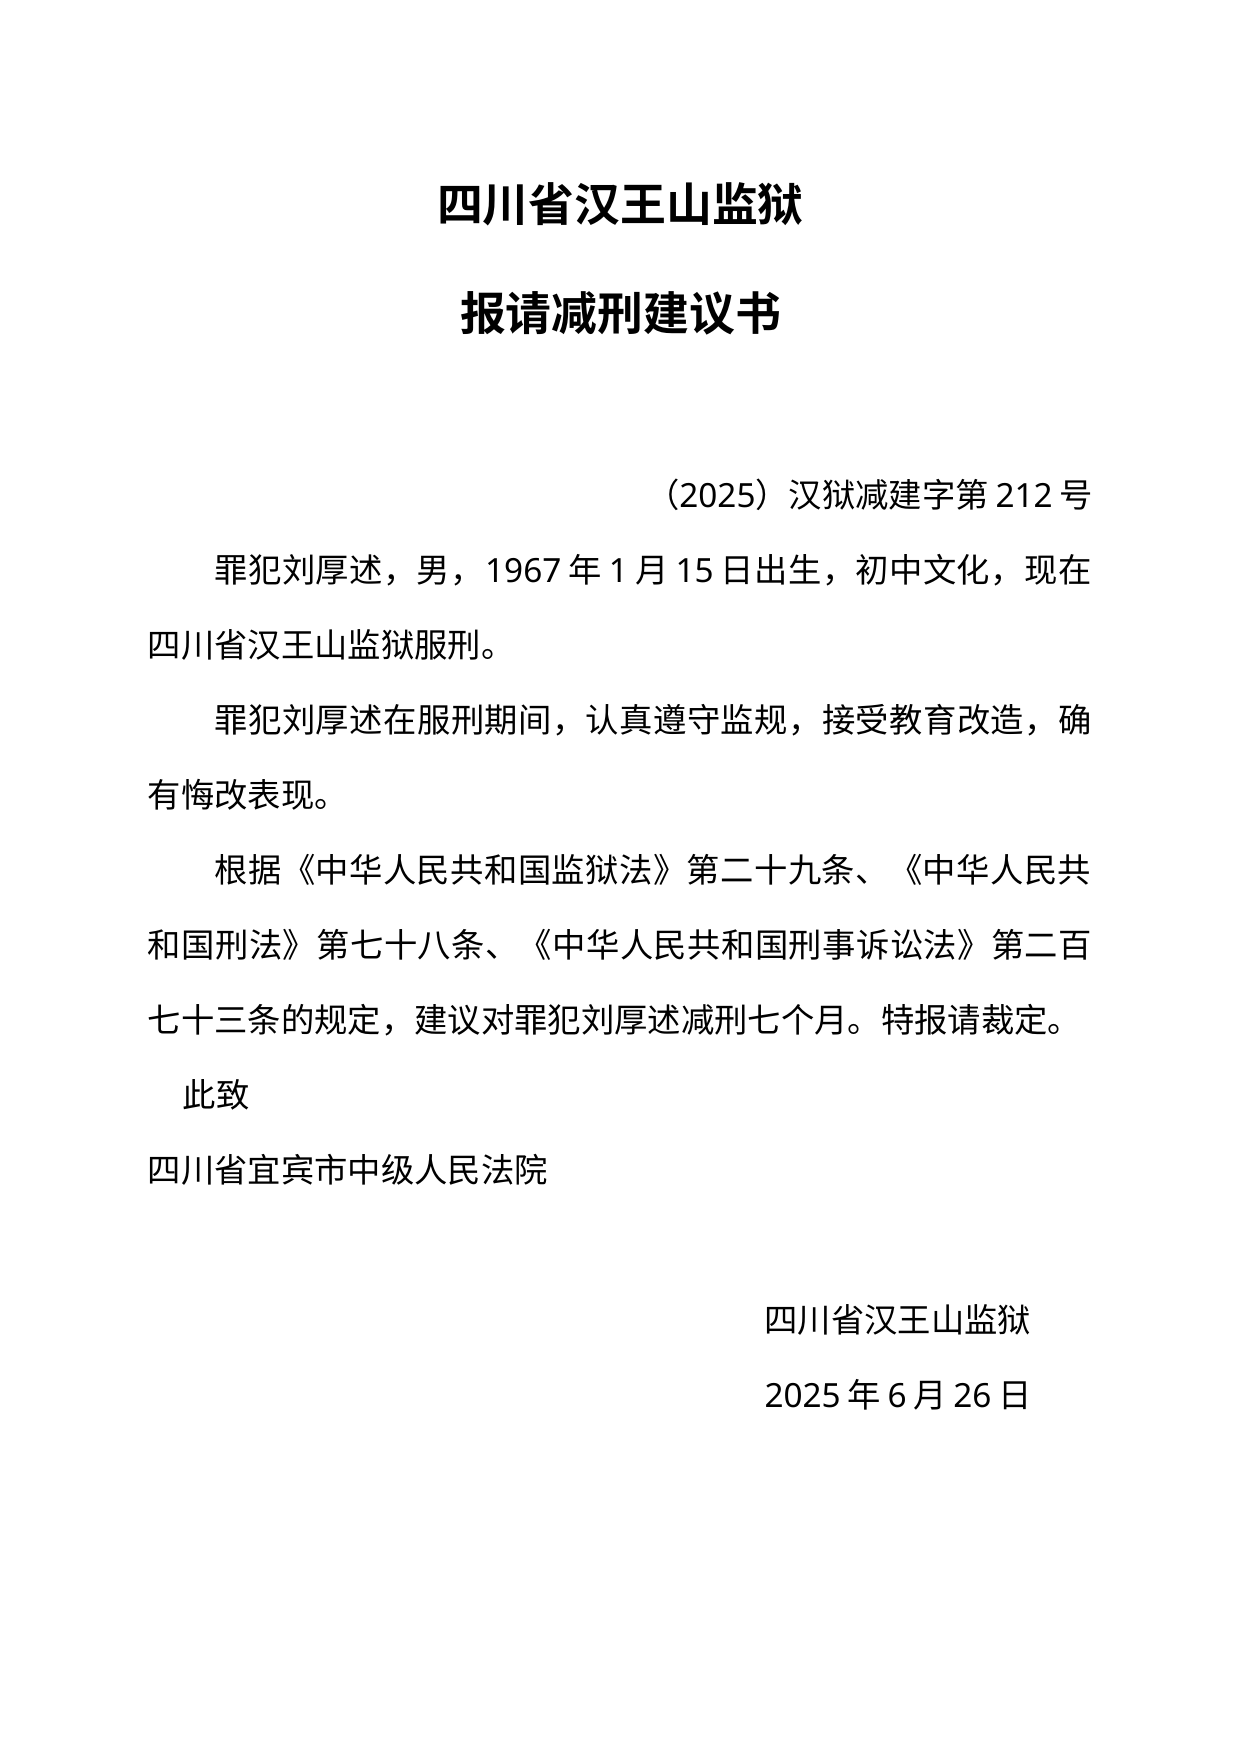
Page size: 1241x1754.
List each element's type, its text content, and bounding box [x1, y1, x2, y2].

text 根据《中华人民共和国监狱法》第二十九条、《中华人民共和国刑法》第七十八条、《中华人民共和国刑事诉讼法》第二百七十三条的规定，建议对罪犯刘厚述减刑七个月。特报请裁定。 [148, 831, 1092, 1056]
text 罪犯刘厚述，男，1967年1月15日出生，初中文化，现在四川省汉王山监狱服刑。 [148, 531, 1092, 681]
text 报请减刑建议书 [148, 273, 1092, 348]
text 罪犯刘厚述在服刑期间，认真遵守监规，接受教育改造，确有悔改表现。 [148, 681, 1092, 831]
text 此致 [148, 1056, 1092, 1131]
text （2025）汉狱减建字第212号 [148, 456, 1092, 531]
text 四川省汉王山监狱 [148, 1281, 1092, 1356]
text 四川省汉王山监狱 [148, 164, 1092, 239]
text 2025年6月26日 [148, 1356, 1092, 1431]
text 四川省宜宾市中级人民法院 [148, 1131, 1092, 1206]
